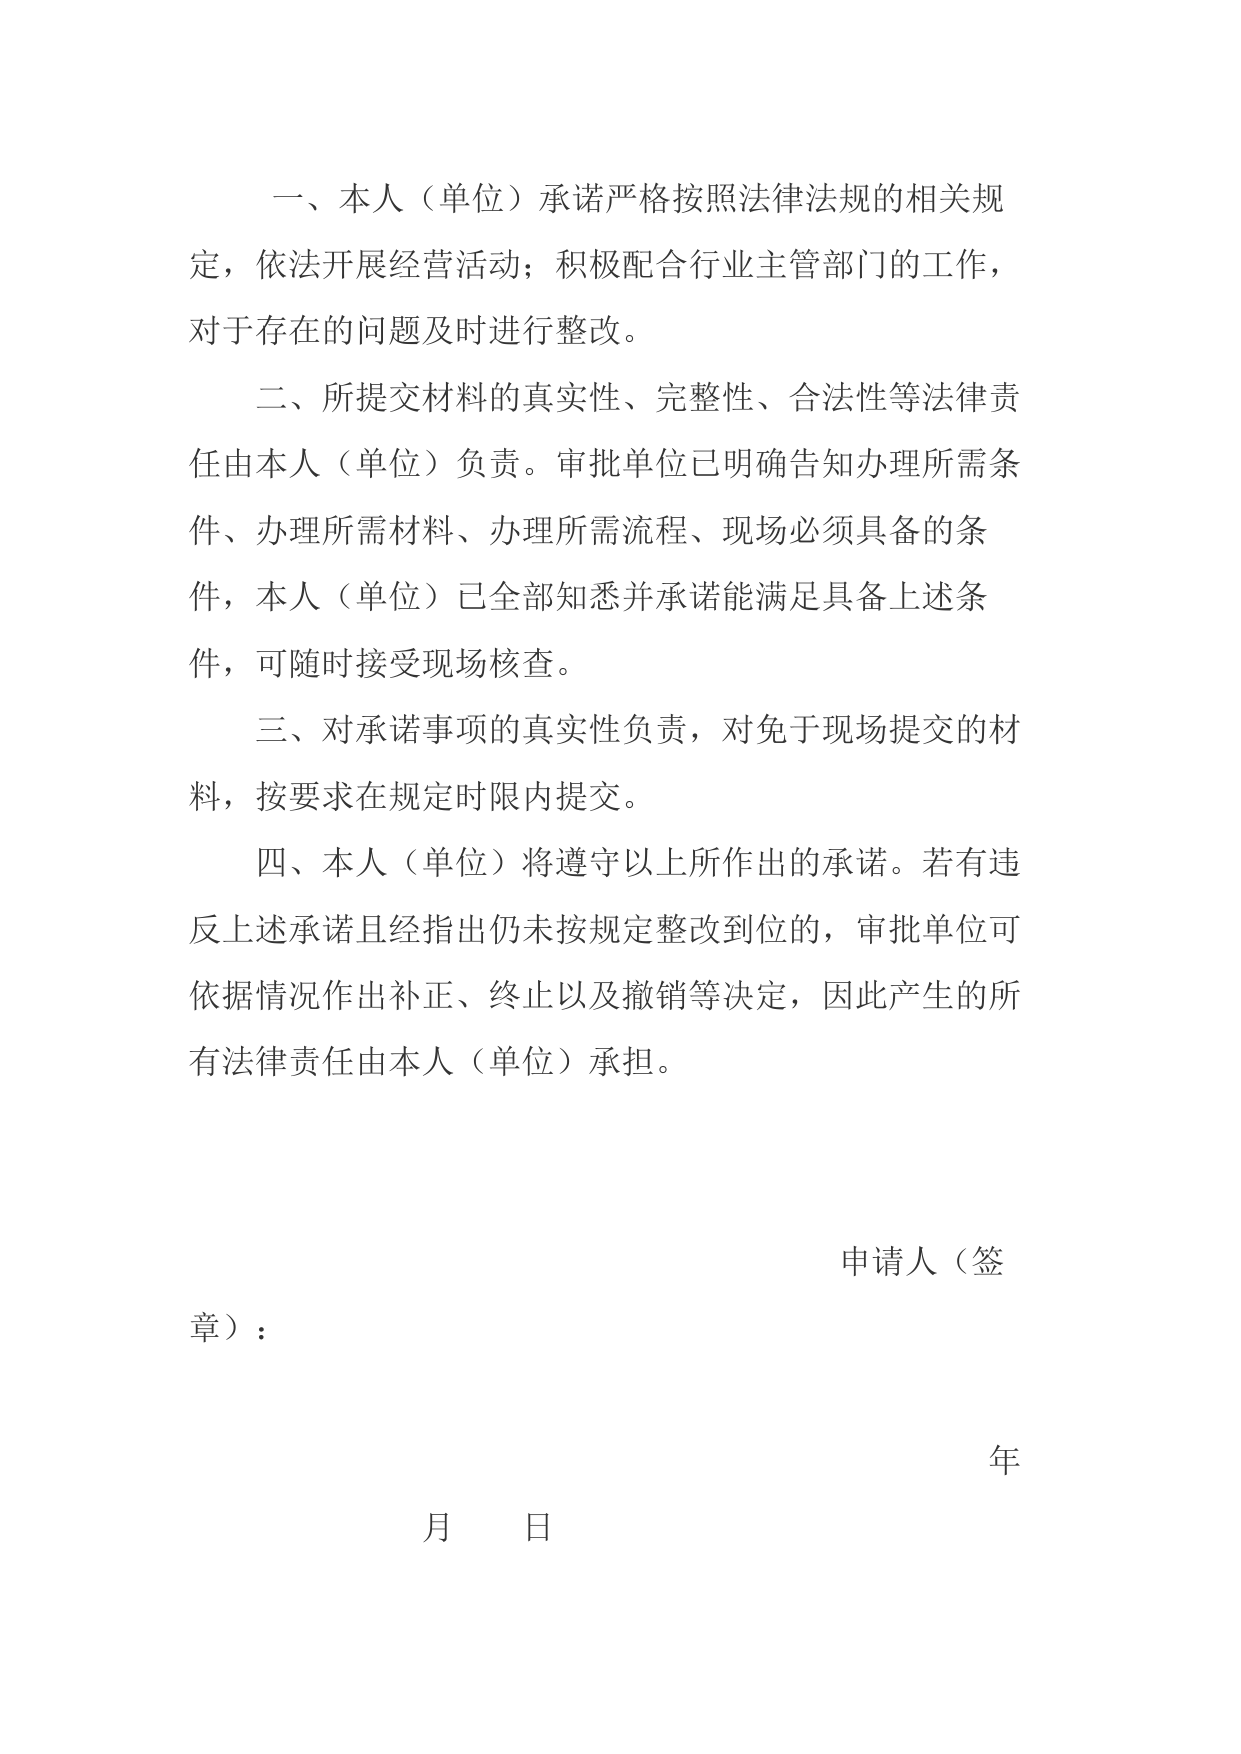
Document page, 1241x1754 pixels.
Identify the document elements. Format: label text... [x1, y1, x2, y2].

text 四、本人（单位）将遵守以上所作出的承诺。若有违反上述承诺且经指出仍未按规定整改到位的，审批单位可依据情况作出补正、终止以及撤销等决定，因此产生的所有法律责任由本人（单位）承担。 [188, 827, 1052, 1093]
text 年 月 日 [188, 1359, 1052, 1558]
text 三、对承诺事项的真实性负责，对免于现场提交的材料，按要求在规定时限内提交。 [188, 694, 1052, 827]
text 二、所提交材料的真实性、完整性、合法性等法律责任由本人（单位）负责。审批单位已明确告知办理所需条件、办理所需材料、办理所需流程、现场必须具备的条件，本人（单位）已全部知悉并承诺能满足具备上述条件，可随时接受现场核查。 [188, 362, 1052, 694]
text 一、本人（单位）承诺严格按照法律法规的相关规定，依法开展经营活动；积极配合行业主管部门的工作，对于存在的问题及时进行整改。 [188, 162, 1052, 362]
text 申请人（签章）： [188, 1226, 1052, 1359]
